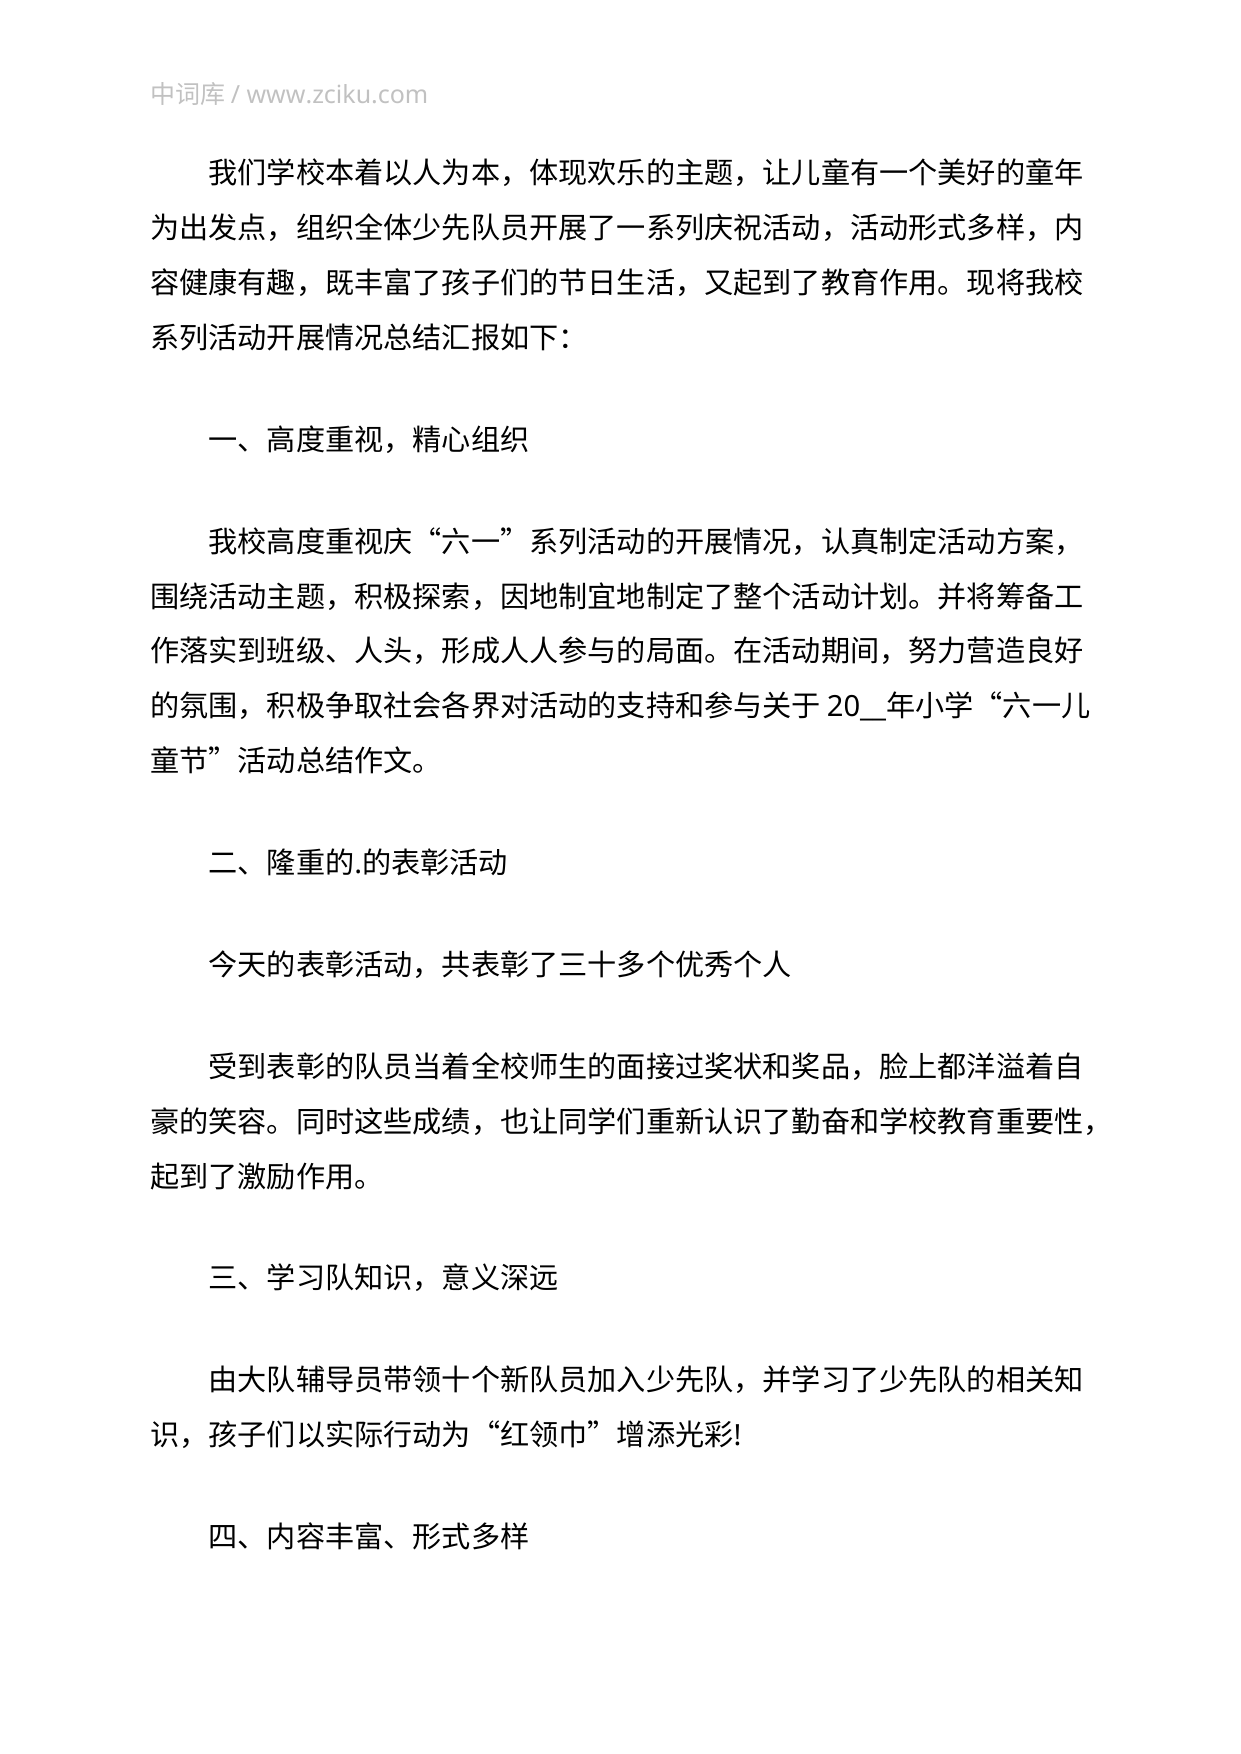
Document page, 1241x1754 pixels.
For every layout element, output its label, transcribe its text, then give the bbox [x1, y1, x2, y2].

text 一、高度重视，精心组织 [150, 416, 1090, 459]
text 我校高度重视庆“六一”系列活动的开展情况，认真制定活动方案，围绕活动主题，积极探索，因地制宜地制定了整个活动计划。并将筹备工作落实到班级、人头，形成人人参与的局面。在活动期间，努力营造良好的氛围，积极争取社会各界对活动的支持和参与关于20__年小学“六一儿童节”活动总结作文。 [150, 518, 1090, 780]
text 我们学校本着以人为本，体现欢乐的主题，让儿童有一个美好的童年为出发点，组织全体少先队员开展了一系列庆祝活动，活动形式多样，内容健康有趣，既丰富了孩子们的节日生活，又起到了教育作用。现将我校系列活动开展情况总结汇报如下： [150, 150, 1090, 357]
text 受到表彰的队员当着全校师生的面接过奖状和奖品，脸上都洋溢着自豪的笑容。同时这些成绩，也让同学们重新认识了勤奋和学校教育重要性，起到了激励作用。 [150, 1043, 1090, 1196]
text 由大队辅导员带领十个新队员加入少先队，并学习了少先队的相关知识，孩子们以实际行动为“红领巾”增添光彩! [150, 1357, 1090, 1454]
text 四、内容丰富、形式多样 [150, 1514, 1090, 1556]
text 二、隆重的.的表彰活动 [150, 840, 1090, 882]
text 今天的表彰活动，共表彰了三十多个优秀个人 [150, 942, 1090, 984]
text 三、学习队知识，意义深远 [150, 1255, 1090, 1297]
